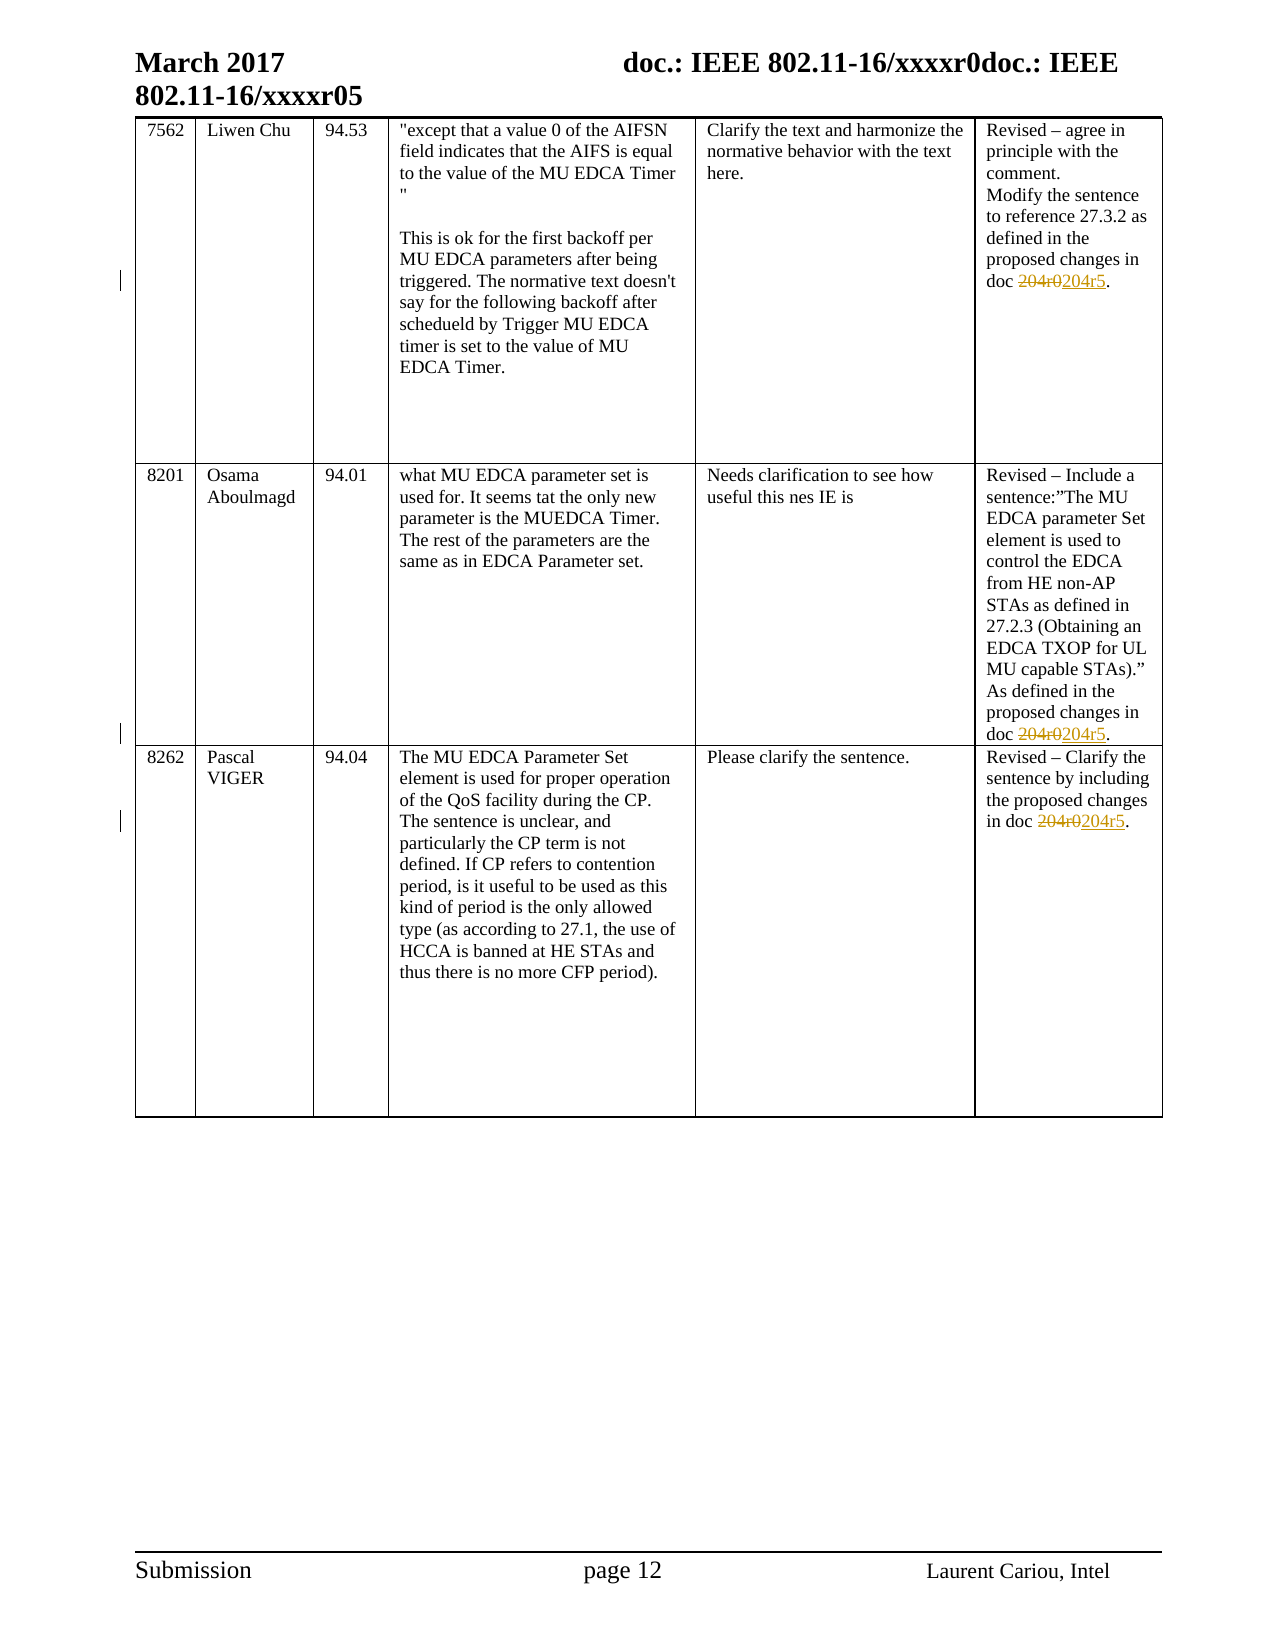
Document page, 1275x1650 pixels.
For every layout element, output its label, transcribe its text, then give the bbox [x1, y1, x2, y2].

table_cell Revised – agree in principle with the comment. Modify the sentence to reference 27.3.2 as defined in the proposed changes in doc . [976, 119, 1162, 463]
table_cell 94.04 [314, 746, 388, 1116]
table_cell Revised – Clarify the sentence by including the proposed changes in doc . [976, 746, 1162, 1116]
table_cell 94.01 [314, 464, 388, 744]
table_cell what MU EDCA parameter set is used for. It seems tat the only new parameter is the MUEDCA Timer. The rest of the parameters are the same as in EDCA Parameter set. [389, 464, 695, 744]
table_cell 8201 [136, 464, 195, 744]
table_cell Please clarify the sentence. [696, 746, 974, 1116]
table_cell 8262 [136, 746, 195, 1116]
table_cell Pascal VIGER [196, 746, 313, 1116]
table_cell Liwen Chu [196, 119, 313, 463]
table_cell The MU EDCA Parameter Set element is used for proper operation of the QoS facility during the CP. The sentence is unclear, and particularly the CP term is not defined. If CP refers to contention period, is it useful to be used as this kind of period is the only allowed type (as according to 27.1, the use of HCCA is banned at HE STAs and thus there is no more CFP period). [389, 746, 695, 1116]
table_cell Needs clarification to see how useful this nes IE is [696, 464, 974, 744]
table_cell Revised – Include a sentence:”The MU EDCA parameter Set element is used to control the EDCA from HE non-AP STAs as defined in 27.2.3 (Obtaining an EDCA TXOP for UL MU capable STAs).” As defined in the proposed changes in doc . [976, 464, 1162, 744]
table_cell 94.53 [314, 119, 388, 463]
table_cell "except that a value 0 of the AIFSN field indicates that the AIFS is equal to the value of the MU EDCA Timer " This is ok for the first backoff per MU EDCA parameters after being triggered. The normative text doesn't say for the following backoff after schedueld by Trigger MU EDCA timer is set to the value of MU EDCA Timer. [389, 119, 695, 463]
table_cell 7562 [136, 119, 195, 463]
table_cell Osama Aboulmagd [196, 464, 313, 744]
table_cell Clarify the text and harmonize the normative behavior with the text here. [696, 119, 974, 463]
